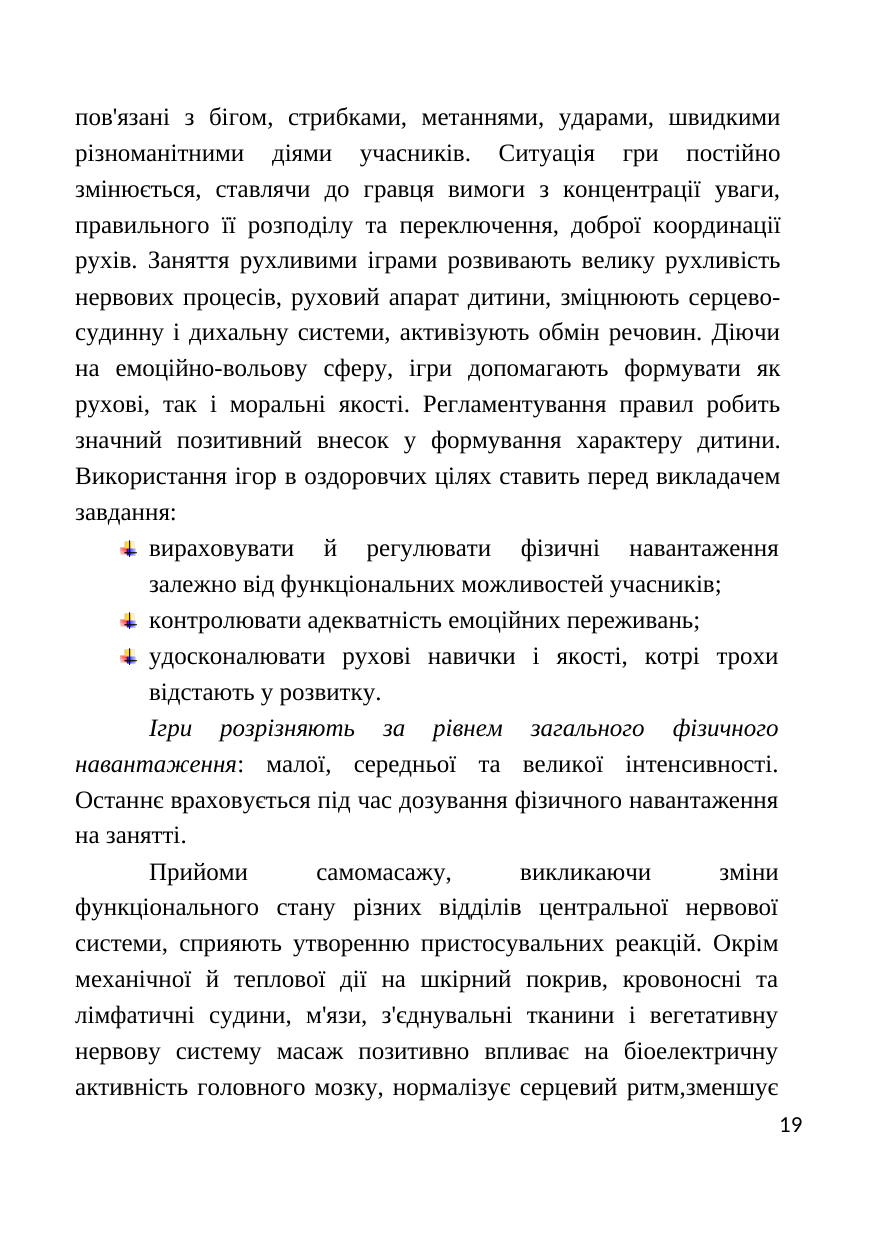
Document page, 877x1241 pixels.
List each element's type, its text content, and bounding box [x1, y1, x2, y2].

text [75, 102, 781, 526]
picture [120, 647, 137, 665]
list контролювати адекватність емоційних переживань; [119, 605, 779, 634]
picture [120, 539, 137, 557]
list вираховувати й регулювати фізичні навантаження залежно від функціональних можливостей учасників; [119, 533, 779, 598]
picture [120, 611, 137, 629]
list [75, 857, 779, 1101]
list Ігри розрізняють за рівнем загального фізичного навантаження: малої, середньої та великої інтенсивності. Останнє враховується під час дозування фізичного навантаження на занятті. [75, 713, 779, 849]
list удосконалювати рухові навички і якості, котрі трохи відстають у розвитку. [119, 641, 779, 706]
